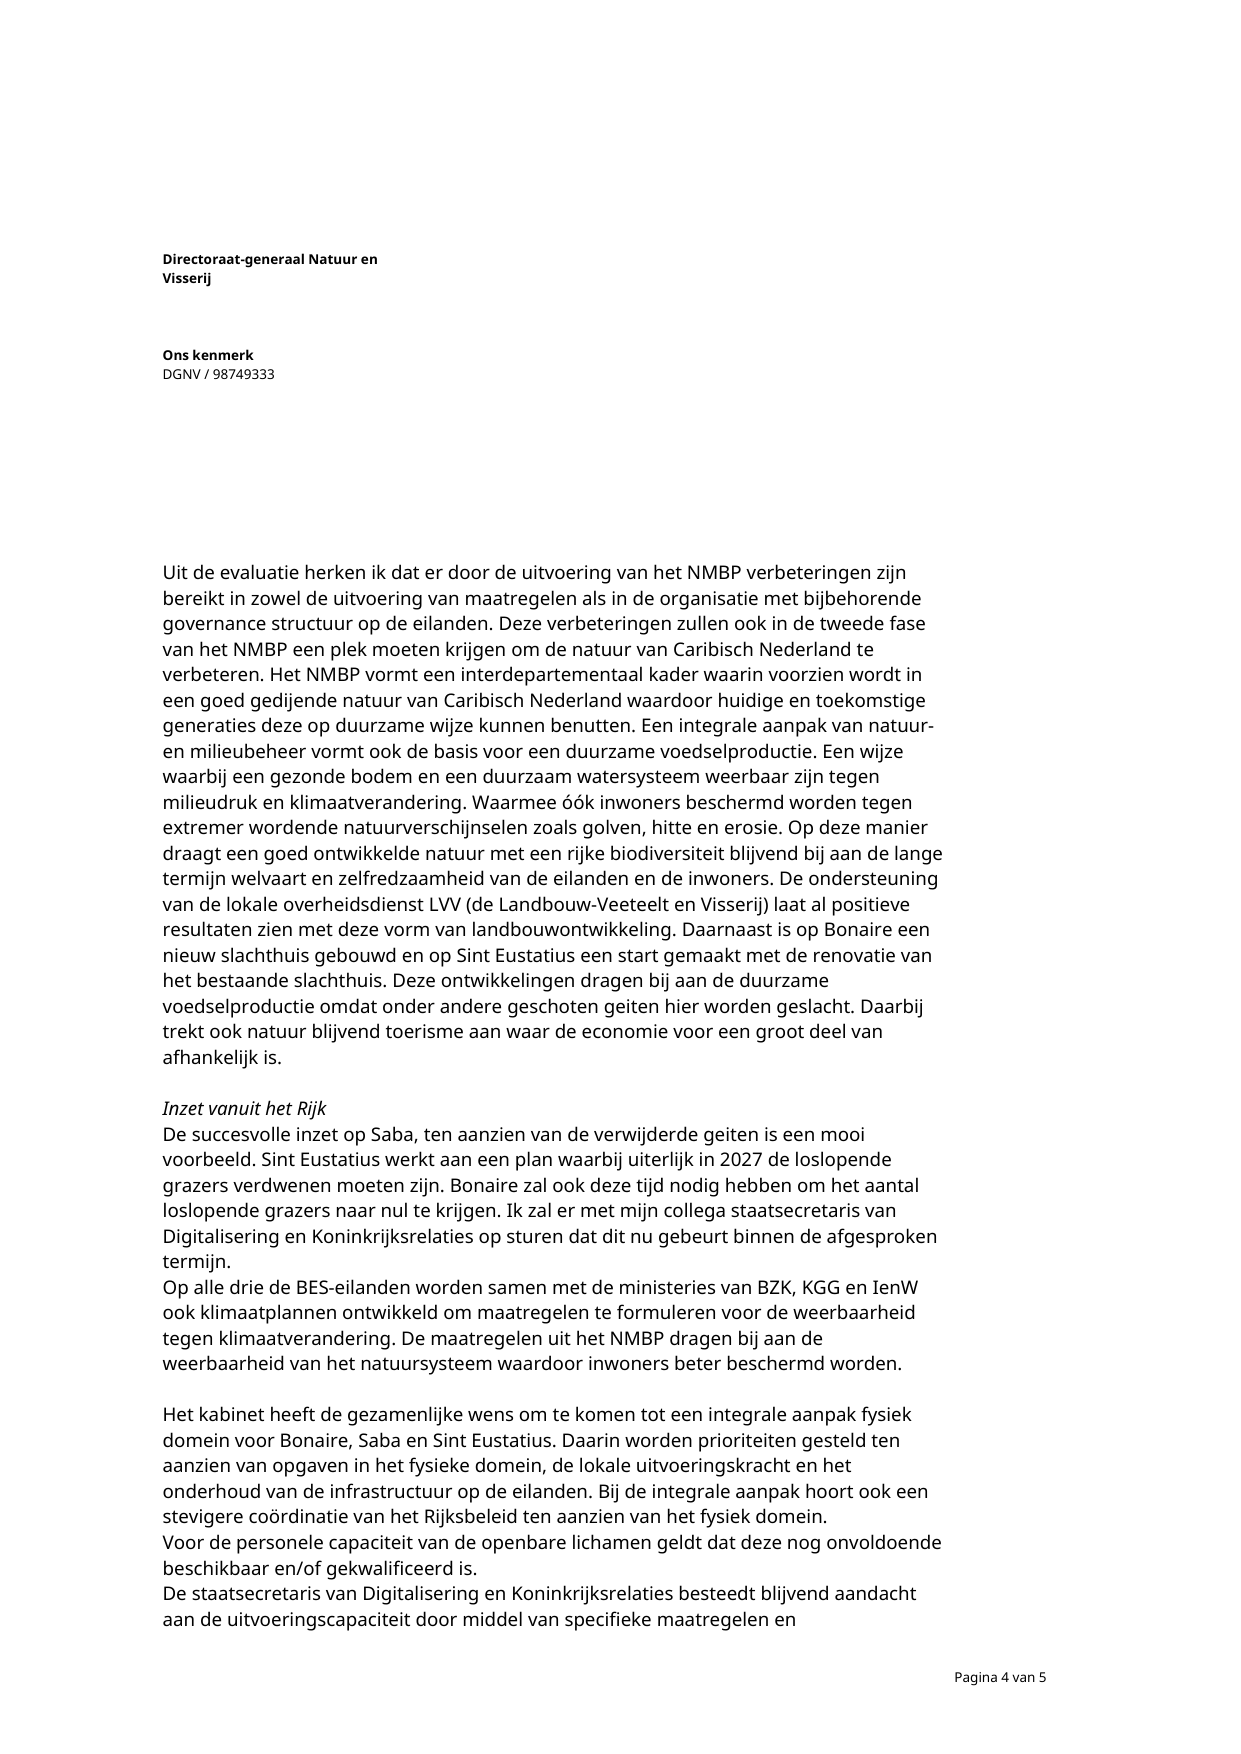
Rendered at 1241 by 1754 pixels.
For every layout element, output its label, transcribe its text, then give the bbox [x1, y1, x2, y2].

text Het kabinet heeft de gezamenlijke wens om te komen tot een integrale aanpak fysiek domein voor Bonaire, Saba en Sint Eustatius. Daarin worden prioriteiten gesteld ten aanzien van opgaven in het fysieke domein, de lokale uitvoeringskracht en het onderhoud van de infrastructuur op de eilanden. Bij de integrale aanpak hoort ook een stevigere coördinatie van het Rijksbeleid ten aanzien van het fysiek domein. [162, 1402, 947, 1529]
text Uit de evaluatie herken ik dat er door de uitvoering van het NMBP verbeteringen zijn bereikt in zowel de uitvoering van maatregelen als in de organisatie met bijbehorende governance structuur op de eilanden. Deze verbeteringen zullen ook in de tweede fase van het NMBP een plek moeten krijgen om de natuur van Caribisch Nederland te verbeteren. Het NMBP vormt een interdepartementaal kader waarin voorzien wordt in een goed gedijende natuur van Caribisch Nederland waardoor huidige en toekomstige generaties deze op duurzame wijze kunnen benutten. Een integrale aanpak van natuur-en milieubeheer vormt ook de basis voor een duurzame voedselproductie. Een wijze waarbij een gezonde bodem en een duurzaam watersysteem weerbaar zijn tegen milieudruk en klimaatverandering. Waarmee óók inwoners beschermd worden tegen extremer wordende natuurverschijnselen zoals golven, hitte en erosie. Op deze manier draagt een goed ontwikkelde natuur met een rijke biodiversiteit blijvend bij aan de lange termijn welvaart en zelfredzaamheid van de eilanden en de inwoners. De ondersteuning van de lokale overheidsdienst LVV (de Landbouw-Veeteelt en Visserij) laat al positieve resultaten zien met deze vorm van landbouwontwikkeling. Daarnaast is op Bonaire een nieuw slachthuis gebouwd en op Sint Eustatius een start gemaakt met de renovatie van het bestaande slachthuis. Deze ontwikkelingen dragen bij aan de duurzame voedselproductie omdat onder andere geschoten geiten hier worden geslacht. Daarbij trekt ook natuur blijvend toerisme aan waar de economie voor een groot deel van afhankelijk is. [162, 559, 947, 1070]
text Voor de personele capaciteit van de openbare lichamen geldt dat deze nog onvoldoende beschikbaar en/of gekwalificeerd is. [162, 1529, 947, 1580]
text De succesvolle inzet op Saba, ten aanzien van de verwijderde geiten is een mooi voorbeeld. Sint Eustatius werkt aan een plan waarbij uiterlijk in 2027 de loslopende grazers verdwenen moeten zijn. Bonaire zal ook deze tijd nodig hebben om het aantal loslopende grazers naar nul te krijgen. Ik zal er met mijn collega staatsecretaris van Digitalisering en Koninkrijksrelaties op sturen dat dit nu gebeurt binnen de afgesproken termijn. [162, 1121, 947, 1274]
text Inzet vanuit het Rijk [162, 1095, 947, 1121]
text Op alle drie de BES-eilanden worden samen met de ministeries van BZK, KGG en IenW ook klimaatplannen ontwikkeld om maatregelen te formuleren voor de weerbaarheid tegen klimaatverandering. De maatregelen uit het NMBP dragen bij aan de weerbaarheid van het natuursysteem waardoor inwoners beter beschermd worden. [162, 1274, 947, 1376]
